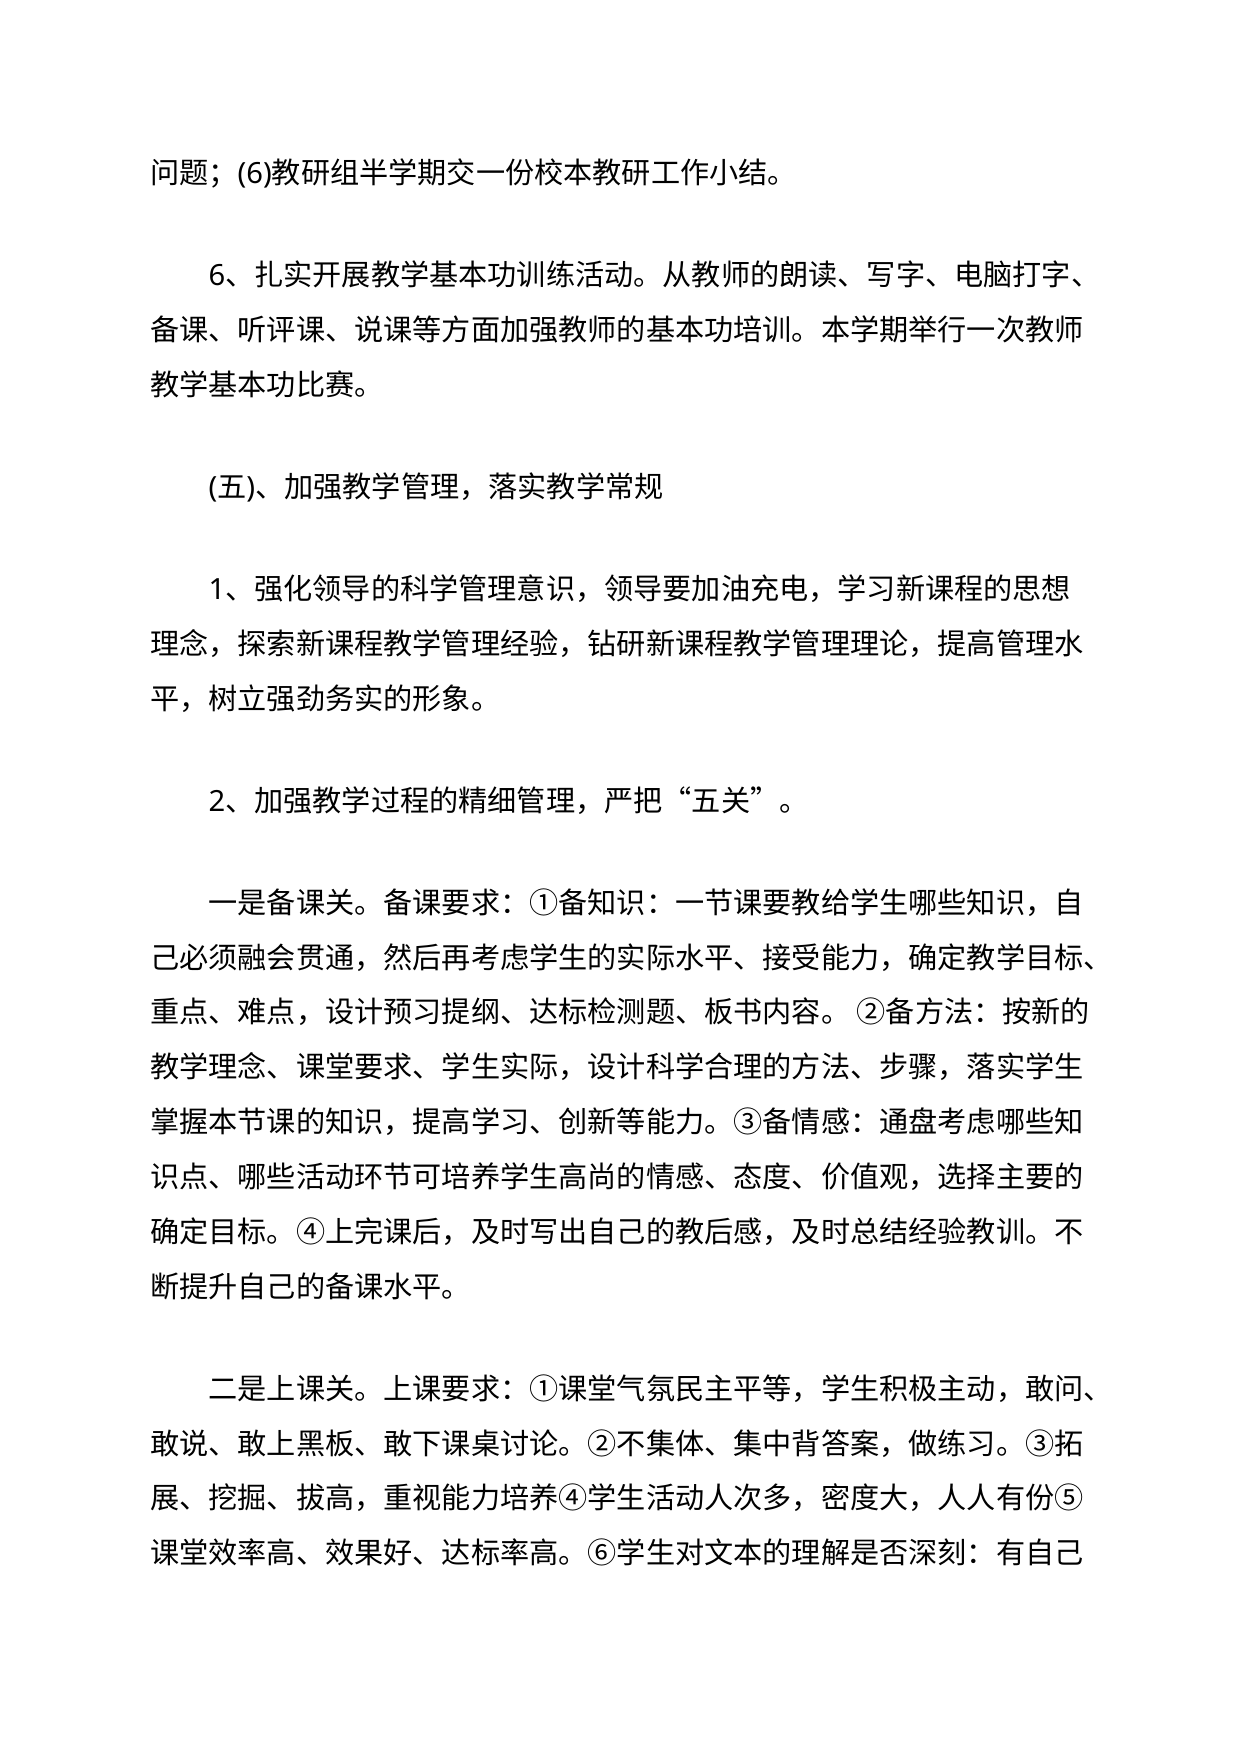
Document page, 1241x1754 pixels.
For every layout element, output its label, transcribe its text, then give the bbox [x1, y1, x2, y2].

text (五)、加强教学管理，落实教学常规 [150, 464, 1090, 506]
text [150, 1365, 1090, 1572]
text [150, 150, 1090, 192]
text 6、扎实开展教学基本功训练活动。从教师的朗读、写字、电脑打字、备课、听评课、说课等方面加强教师的基本功培训。本学期举行一次教师教学基本功比赛。 [150, 252, 1090, 404]
text 一是备课关。备课要求：①备知识：一节课要教给学生哪些知识，自己必须融会贯通，然后再考虑学生的实际水平、接受能力，确定教学目标、重点、难点，设计预习提纲、达标检测题、板书内容。 ②备方法：按新的教学理念、课堂要求、学生实际，设计科学合理的方法、步骤，落实学生掌握本节课的知识，提高学习、创新等能力。③备情感：通盘考虑哪些知识点、哪些活动环节可培养学生高尚的情感、态度、价值观，选择主要的确定目标。④上完课后，及时写出自己的教后感，及时总结经验教训。不断提升自己的备课水平。 [150, 879, 1090, 1306]
text 1、强化领导的科学管理意识，领导要加油充电，学习新课程的思想理念，探索新课程教学管理经验，钻研新课程教学管理理论，提高管理水平，树立强劲务实的形象。 [150, 566, 1090, 718]
text 2、加强教学过程的精细管理，严把“五关”。 [150, 777, 1090, 820]
